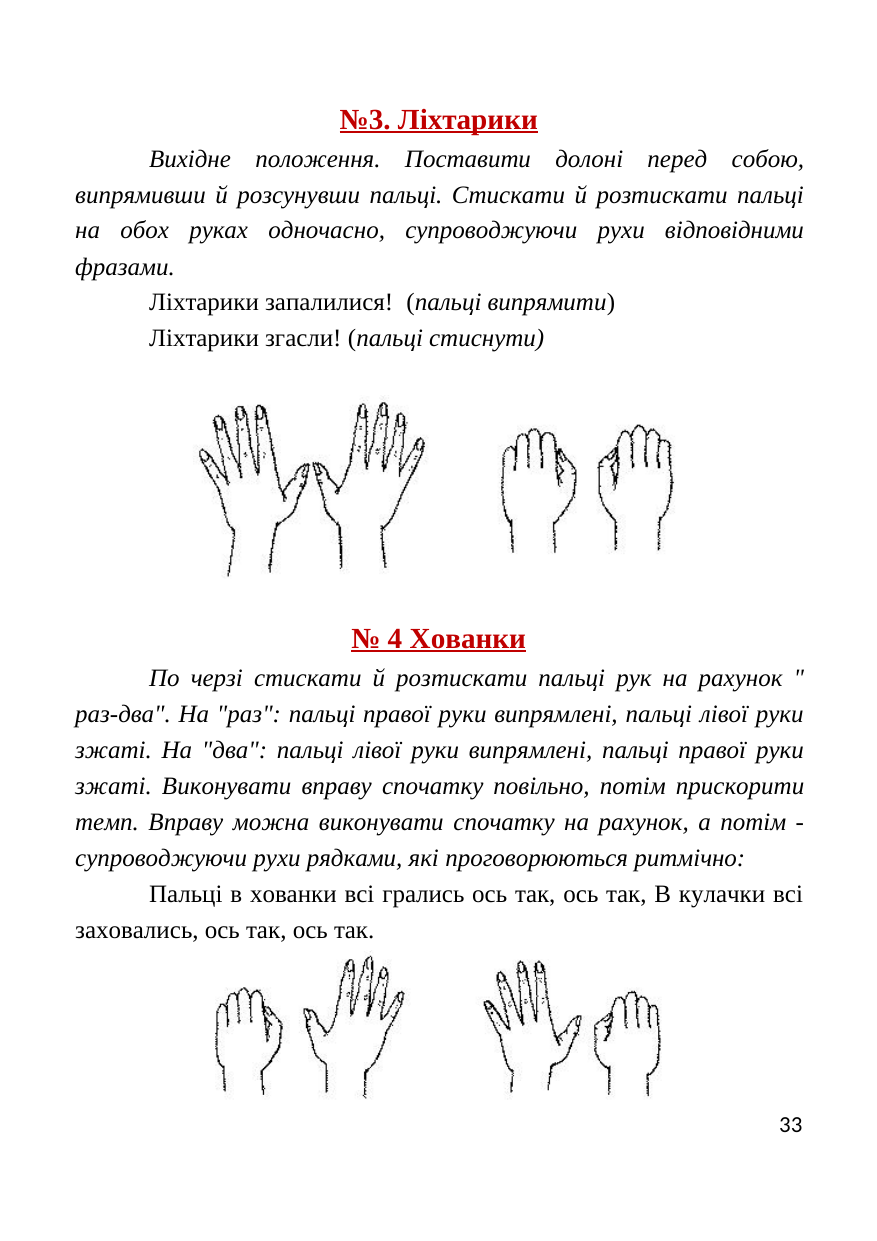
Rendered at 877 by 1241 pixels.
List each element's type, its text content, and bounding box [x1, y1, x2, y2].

text №3. Ліхтарики [75, 102, 802, 135]
text По черзі стискати й розтискати пальці рук на рахунок " раз-два". На "раз": пальці правої руки випрямлені, пальці лівої руки зжаті. На "два": пальці лівої руки випрямлені, пальці правої руки зжаті. Виконувати вправу спочатку повільно, потім прискорити темп. Вправу можна виконувати спочатку на рахунок, а потім - супроводжуючи рухи рядками, які проговорюються ритмічно: [75, 663, 804, 872]
text Ліхтарики запалилися! (пальці випрямити) [75, 287, 804, 316]
picture [206, 950, 671, 1102]
text Пальці в хованки всі грались ось так, ось так, В кулачки всі заховались, ось так, ось так. [75, 879, 804, 943]
picture [192, 395, 685, 579]
text Ліхтарики згасли! (пальці стиснути) [75, 323, 804, 352]
text Вихідне положення. Поставити долоні перед собою, випрямивши й розсунувши пальці. Стискати й розтискати пальці на обох руках одночасно, супроводжуючи рухи відповідними фразами. [75, 144, 804, 280]
text № 4 Хованки [75, 621, 802, 655]
